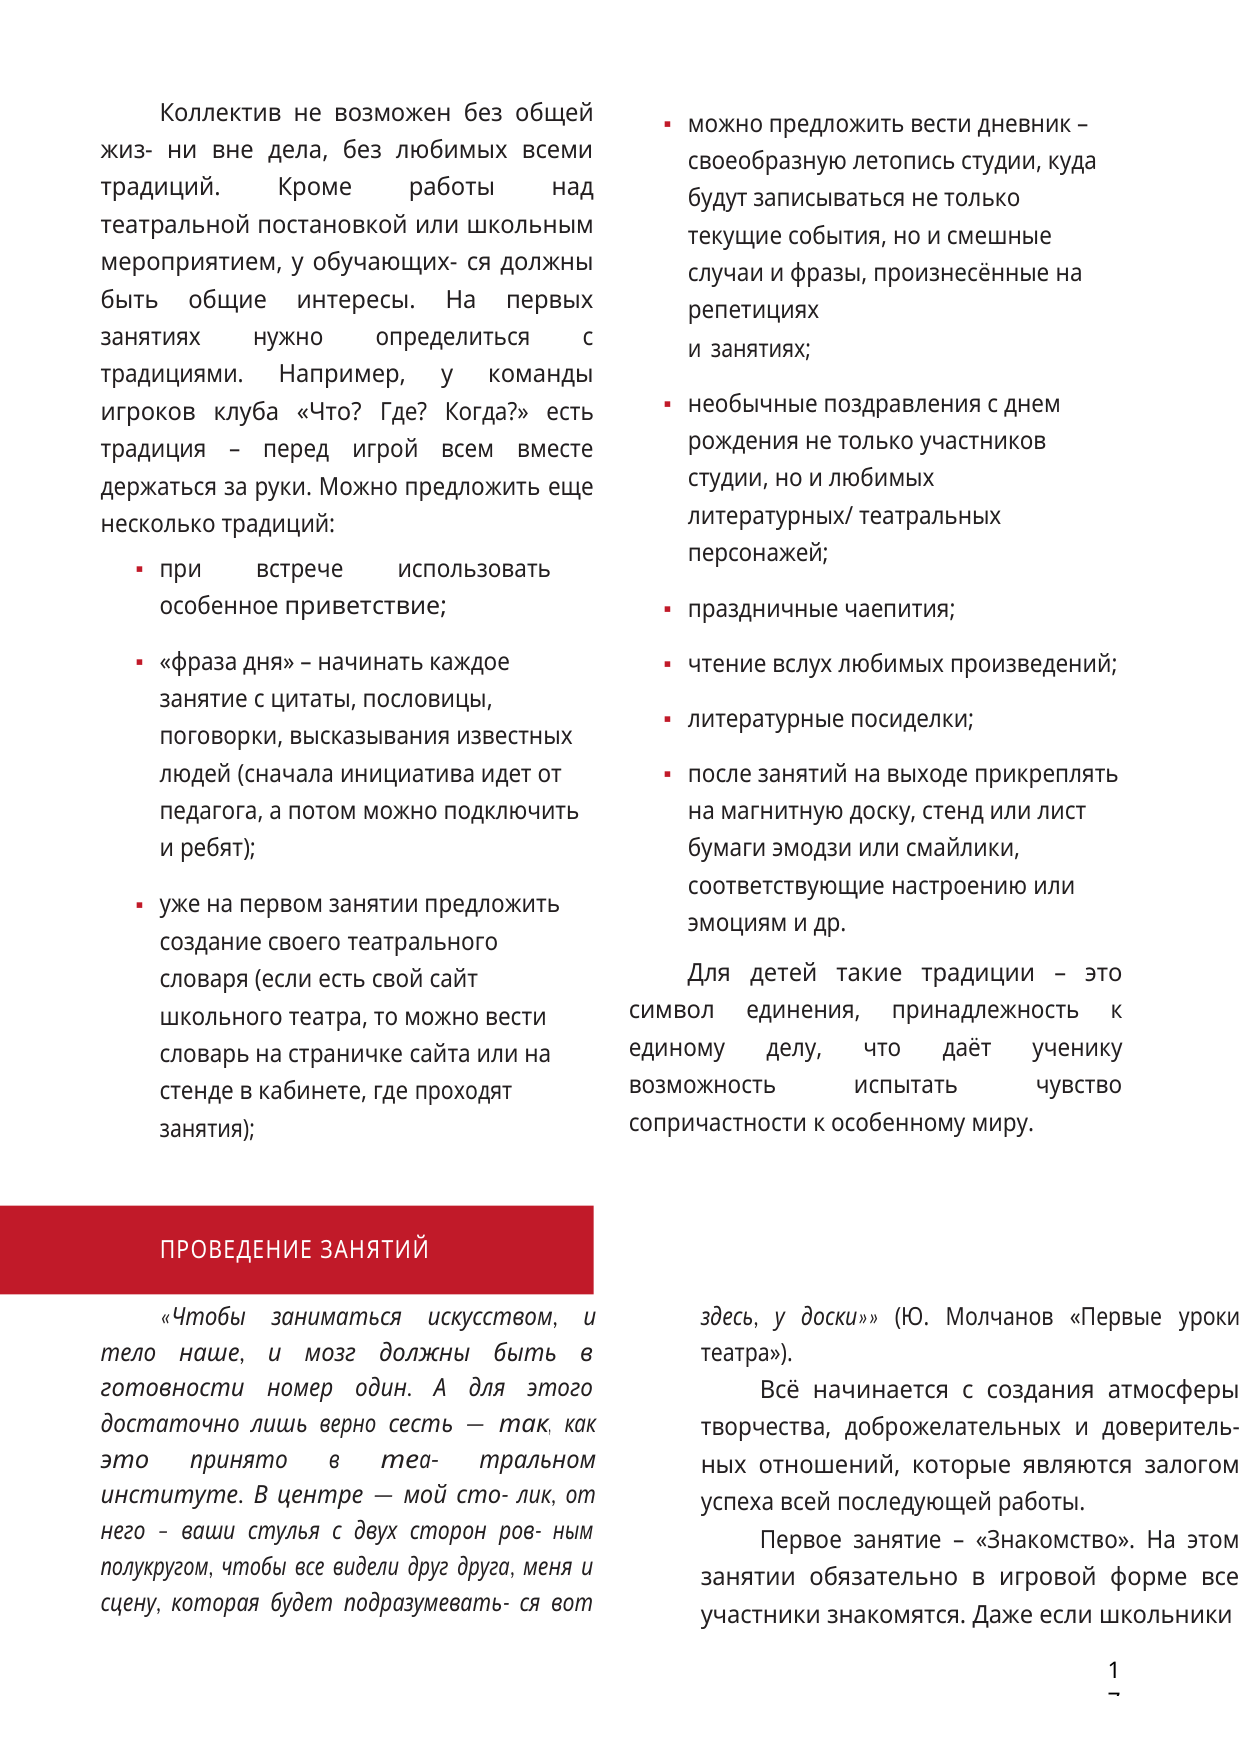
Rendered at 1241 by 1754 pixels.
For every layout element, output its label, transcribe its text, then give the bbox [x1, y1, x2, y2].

list «фраза дня» – начинать каждое занятие с цитаты, пословицы, поговорки, высказывания известных людей (сначала инициатива идет от педагога, а потом можно подключить и ребят); [136, 643, 593, 864]
text Для детей такие традиции – это символ единения, принадлежность к единому делу, что даёт ученику возможность испытать чувство сопричастности к особенному миру. [628, 955, 1122, 1138]
list после занятий на выходе прикреплять на магнитную доску, стенд или лист бумаги эмодзи или смайлики, соответствующие настроению или эмоциям и др. [664, 755, 1120, 939]
list праздничные чаепития; [664, 591, 1240, 624]
text Первое занятие – «Знакомство». На этом занятии обязательно в игровой форме все участники знакомятся. Даже если школьники [701, 1522, 1240, 1630]
text «Чтобы заниматься искусством, и тело наше, и мозг должны быть в готовности номер один. А для этого достаточно лишь верно сесть — так, как это принято в теа- тральном институте. В центре — мой сто- лик, от него – ваши стулья с двух сторон ров- ным полукругом, чтобы все видели друг друга, меня и сцену, которая будет подразумевать- ся вот здесь, у доски»» (Ю. Молчанов «Первые уроки театра»). [100, 1298, 596, 1618]
list литературные посиделки; [664, 700, 1240, 734]
list чтение вслух любимых произведений; [664, 645, 1240, 679]
text Всё начинается с создания атмосферы творчества, доброжелательных и доверитель- ных отношений, которые являются залогом успеха всей последующей работы. [701, 1371, 1240, 1518]
list можно предложить вести дневник – своеобразную летопись студии, куда будут записываться не только текущие события, но и смешные случаи и фразы, произнесённые на репетициях [664, 105, 1113, 326]
list уже на первом занятии предложить создание своего театрального словаря (если есть свой сайт школьного театра, то можно вести словарь на страничке сайта или на стенде в кабинете, где проходят занятия); [136, 886, 569, 1144]
text «Чтобы заниматься искусством, и тело наше, и мозг должны быть в готовности номер один. А для этого достаточно лишь верно сесть — так, как это принято в теа- тральном институте. В центре — мой сто- лик, от него – ваши стулья с двух сторон ров- ным полукругом, чтобы все видели друг друга, меня и сцену, которая будет подразумевать- ся вот здесь, у доски»» (Ю. Молчанов «Первые уроки театра»). [701, 1298, 1240, 1368]
text Коллектив не возможен без общей жиз- ни вне дела, без любимых всеми традиций. Кроме работы над театральной постановкой или школьным мероприятием, у обучающих- ся должны быть общие интересы. На первых занятиях нужно определиться с традициями. Например, у команды игроков клуба «Что? Где? Когда?» есть традиция – перед игрой всем вместе держаться за руки. Можно предложить еще несколько традиций: [100, 94, 594, 540]
text и занятиях; [688, 330, 1240, 364]
list при встрече использовать особенное приветствие; [136, 550, 551, 622]
list необычные поздравления с днем рождения не только участников студии, но и любимых литературных/ театральных персонажей; [664, 385, 1077, 569]
